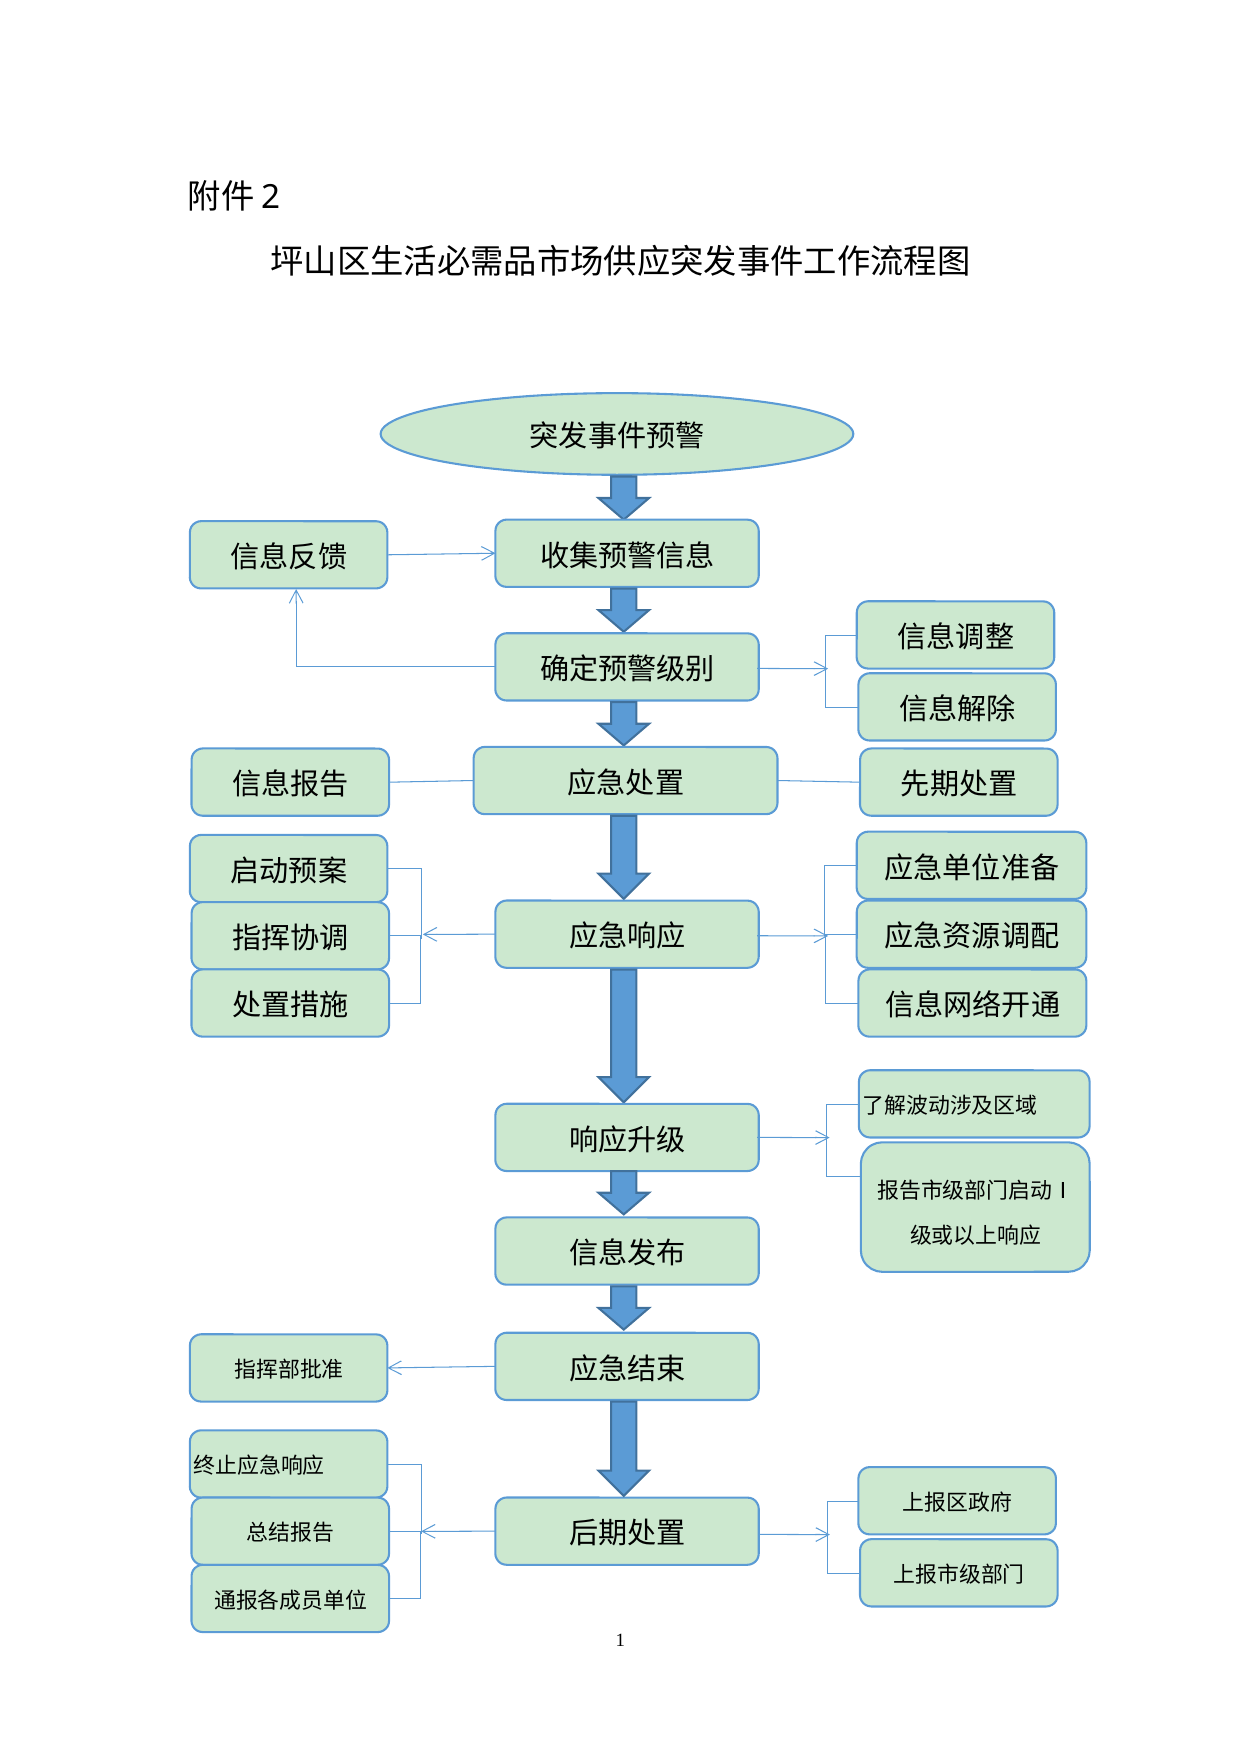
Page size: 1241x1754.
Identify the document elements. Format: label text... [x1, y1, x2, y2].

text 附件2 [187, 162, 1053, 227]
text 坪山区生活必需品市场供应突发事件工作流程图 [187, 227, 1053, 292]
